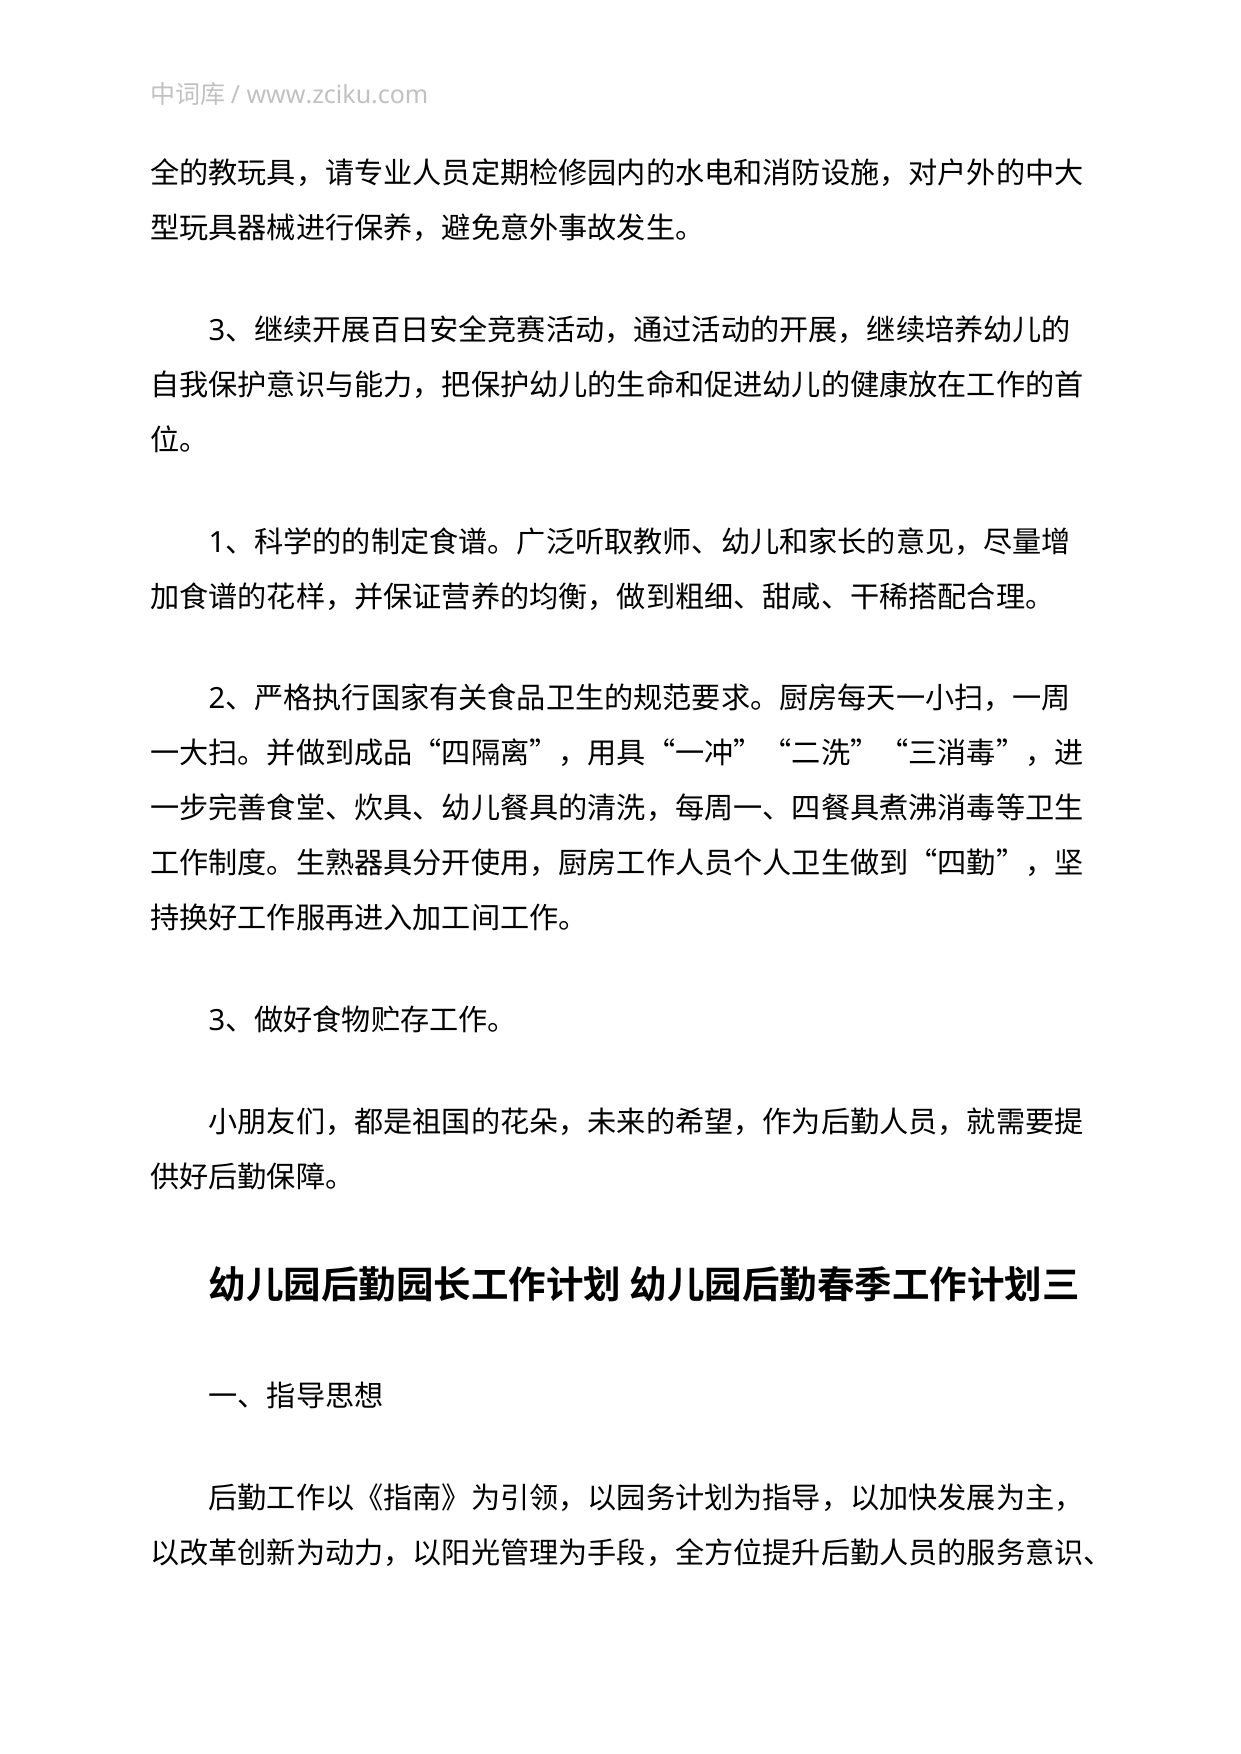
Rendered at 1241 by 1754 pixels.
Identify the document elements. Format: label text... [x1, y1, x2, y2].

text 幼儿园后勤园长工作计划 幼儿园后勤春季工作计划三 [150, 1255, 1090, 1309]
text 2、严格执行国家有关食品卫生的规范要求。厨房每天一小扫，一周一大扫。并做到成品“四隔离”，用具“一冲”“二洗”“三消毒”，进一步完善食堂、炊具、幼儿餐具的清洗，每周一、四餐具煮沸消毒等卫生工作制度。生熟器具分开使用，厨房工作人员个人卫生做到“四勤”，坚持换好工作服再进入加工间工作。 [150, 675, 1090, 937]
text 3、做好食物贮存工作。 [150, 997, 1090, 1039]
text 1、科学的的制定食谱。广泛听取教师、幼儿和家长的意见，尽量增加食谱的花样，并保证营养的均衡，做到粗细、甜咸、干稀搭配合理。 [150, 518, 1090, 616]
text 小朋友们，都是祖国的花朵，未来的希望，作为后勤人员，就需要提供好后勤保障。 [150, 1098, 1090, 1196]
text 3、继续开展百日安全竞赛活动，通过活动的开展，继续培养幼儿的自我保护意识与能力，把保护幼儿的生命和促进幼儿的健康放在工作的首位。 [150, 307, 1090, 459]
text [150, 1474, 1090, 1572]
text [150, 150, 1090, 247]
text 一、指导思想 [150, 1373, 1090, 1415]
